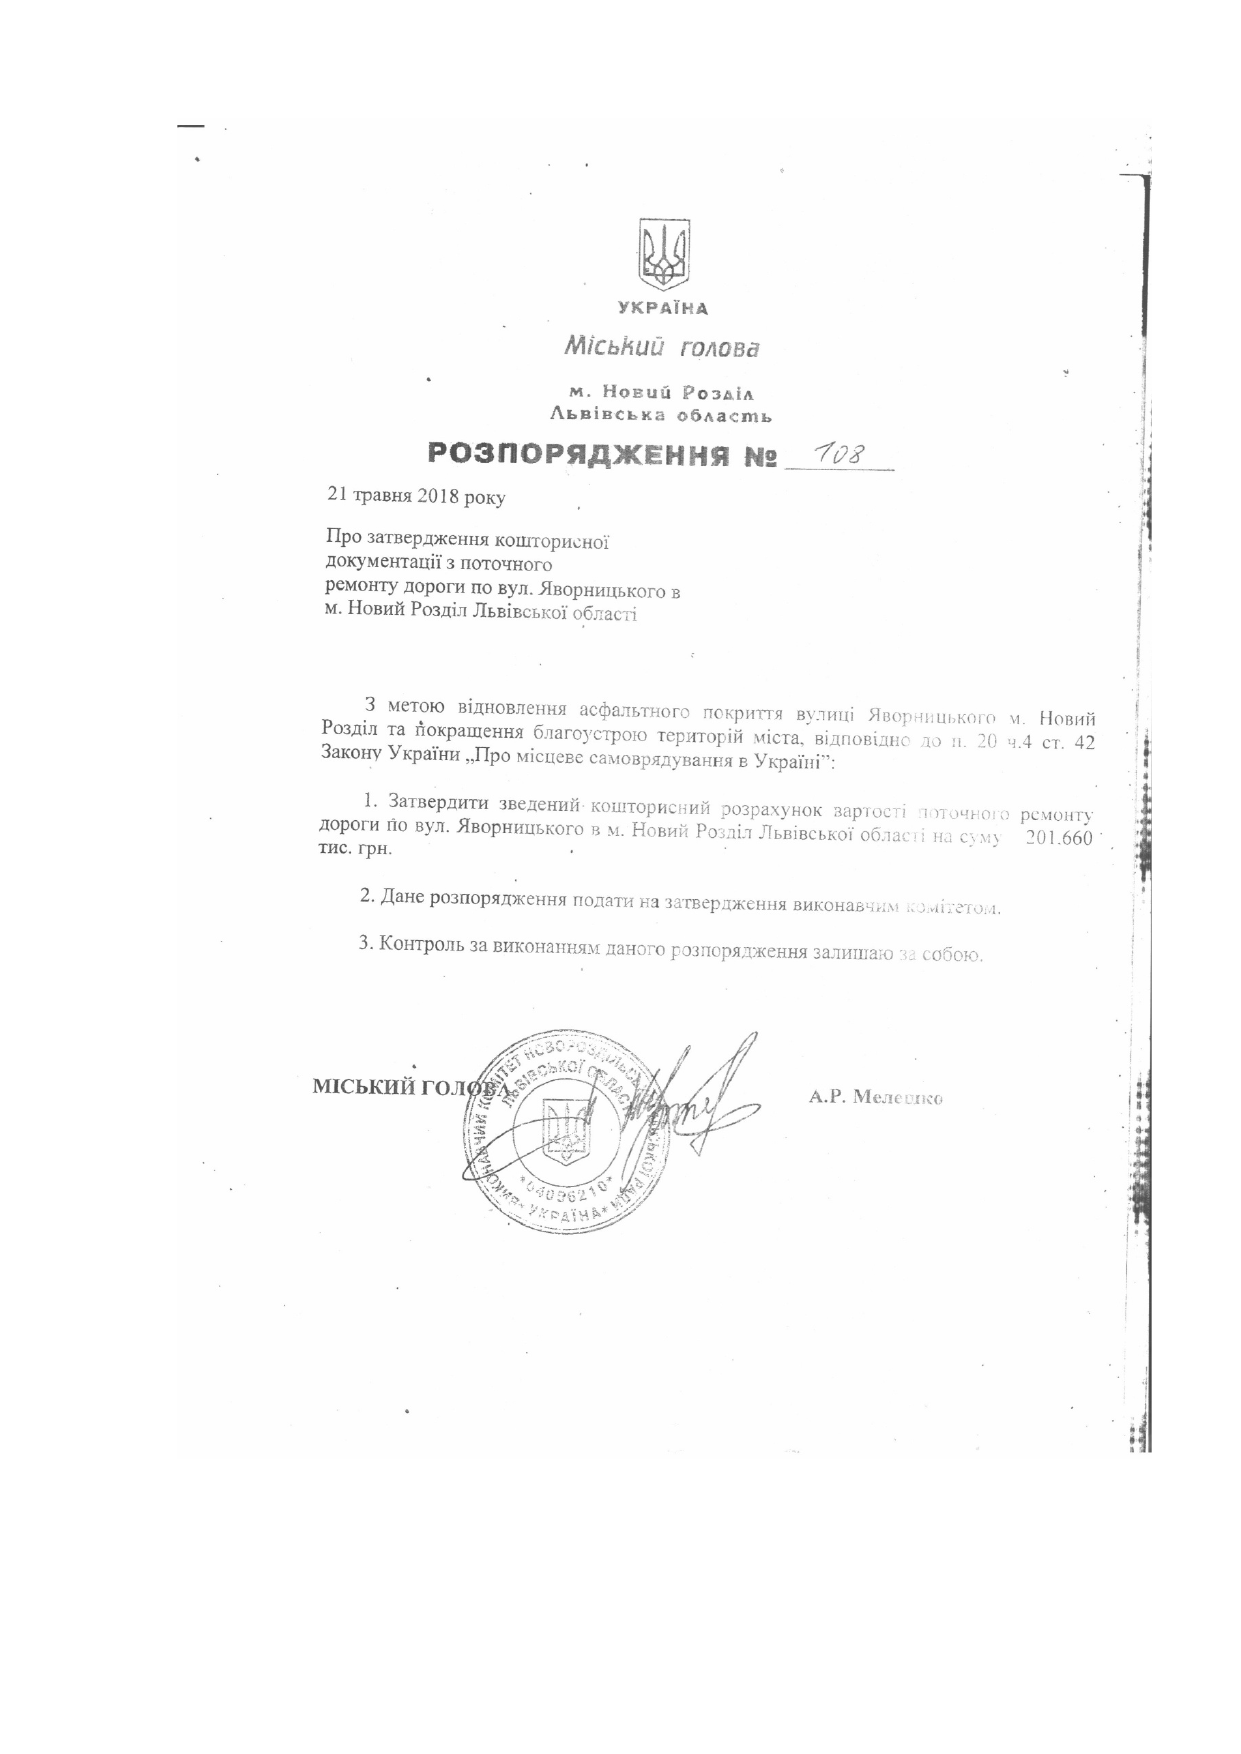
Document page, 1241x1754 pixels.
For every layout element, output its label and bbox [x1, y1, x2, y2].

picture [177, 118, 1152, 1459]
